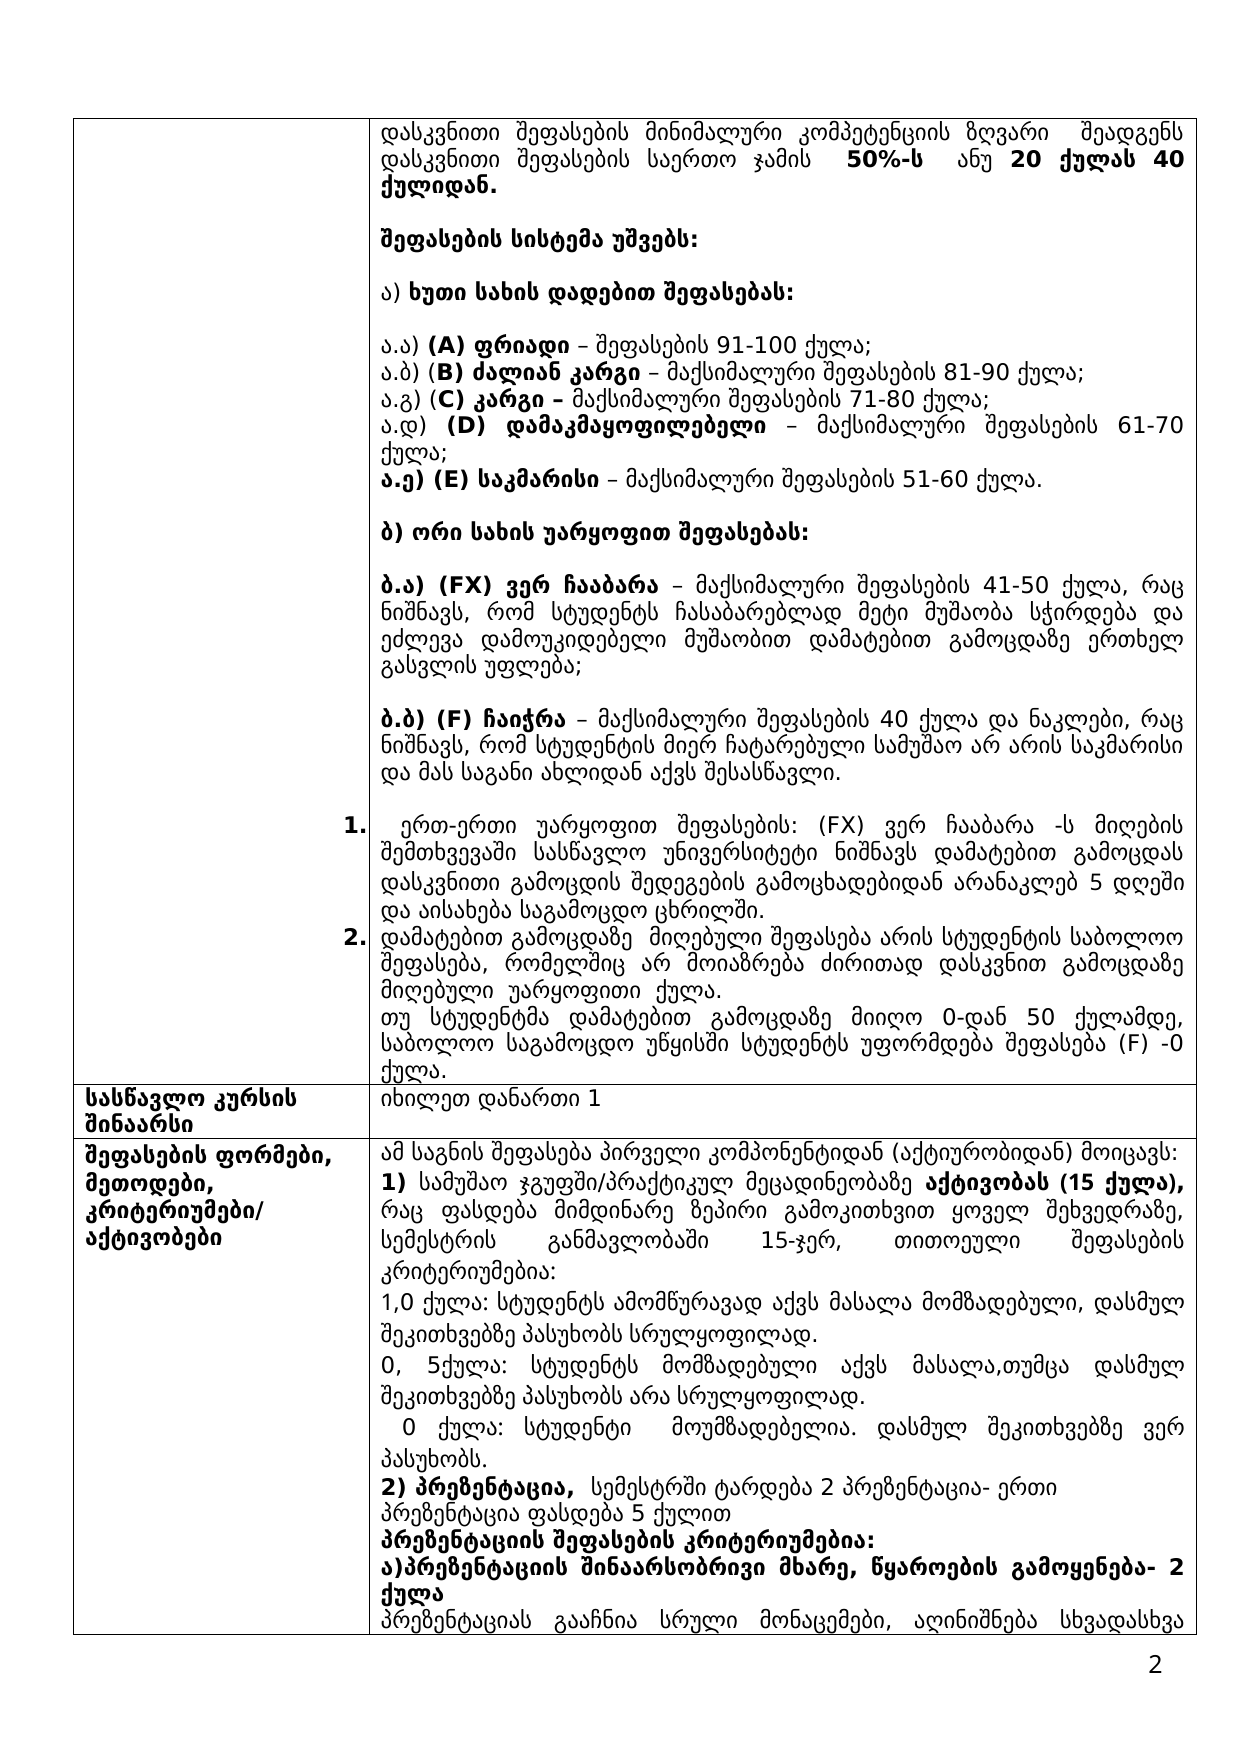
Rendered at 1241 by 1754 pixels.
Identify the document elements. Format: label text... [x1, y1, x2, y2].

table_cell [370, 119, 1196, 1084]
table_cell სასწავლო კურსის შინაარსი [74, 1085, 369, 1138]
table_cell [74, 119, 369, 1084]
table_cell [370, 1139, 1196, 1634]
table_cell იხილეთ დანართი 1 [370, 1085, 1196, 1138]
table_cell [74, 1139, 369, 1634]
